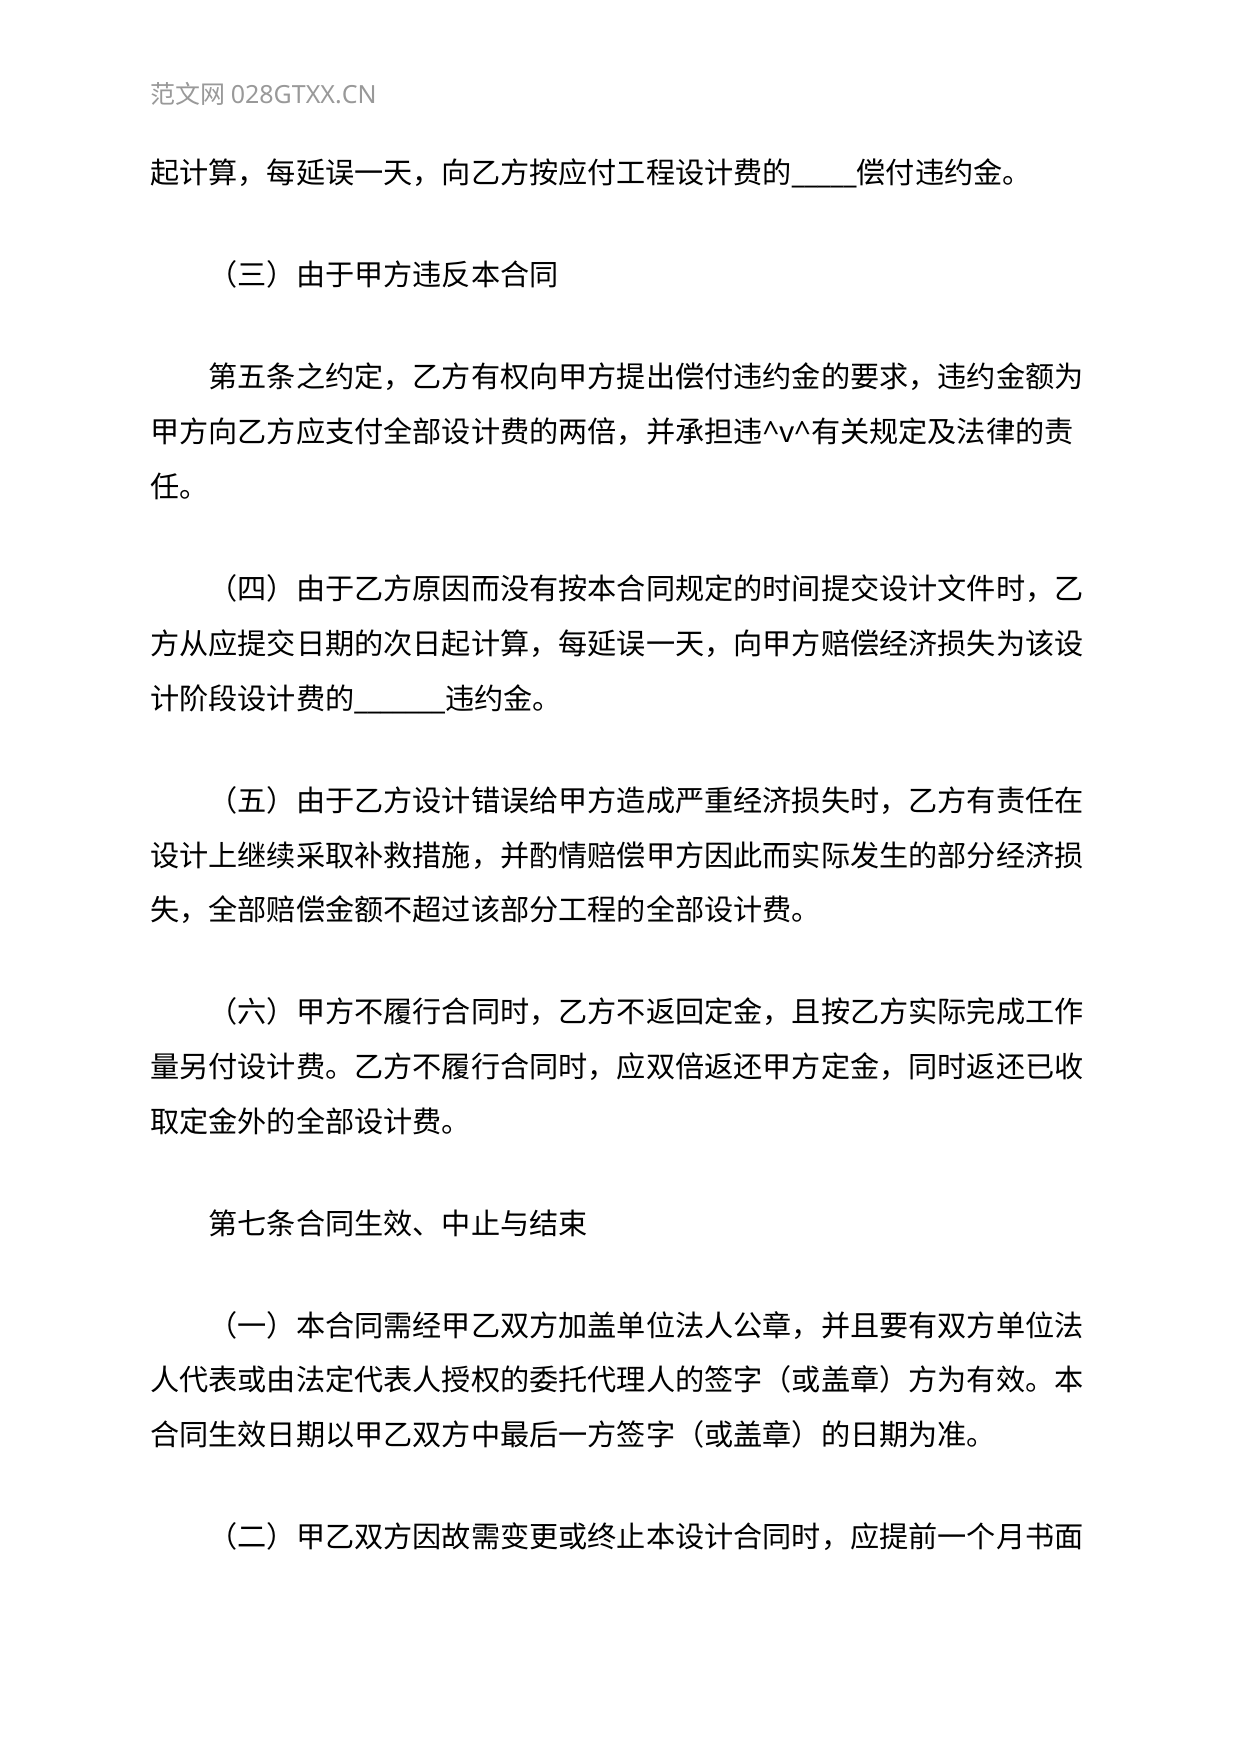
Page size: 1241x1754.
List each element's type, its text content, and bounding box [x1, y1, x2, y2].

text （六）甲方不履行合同时，乙方不返回定金，且按乙方实际完成工作量另付设计费。乙方不履行合同时，应双倍返还甲方定金，同时返还已收取定金外的全部设计费。 [150, 989, 1090, 1141]
text （四）由于乙方原因而没有按本合同规定的时间提交设计文件时，乙方从应提交日期的次日起计算，每延误一天，向甲方赔偿经济损失为该设计阶段设计费的_______违约金。 [150, 565, 1090, 718]
text 第七条合同生效、中止与结束 [150, 1200, 1090, 1243]
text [150, 1514, 1090, 1556]
text （三）由于甲方违反本合同 [150, 252, 1090, 294]
text （五）由于乙方设计错误给甲方造成严重经济损失时，乙方有责任在设计上继续采取补救措施，并酌情赔偿甲方因此而实际发生的部分经济损失，全部赔偿金额不超过该部分工程的全部设计费。 [150, 777, 1090, 929]
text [150, 150, 1090, 192]
text 第五条之约定，乙方有权向甲方提出偿付违约金的要求，违约金额为甲方向乙方应支付全部设计费的两倍，并承担违^v^有关规定及法律的责任。 [150, 354, 1090, 506]
text （一）本合同需经甲乙双方加盖单位法人公章，并且要有双方单位法人代表或由法定代表人授权的委托代理人的签字（或盖章）方为有效。本合同生效日期以甲乙双方中最后一方签字（或盖章）的日期为准。 [150, 1302, 1090, 1454]
